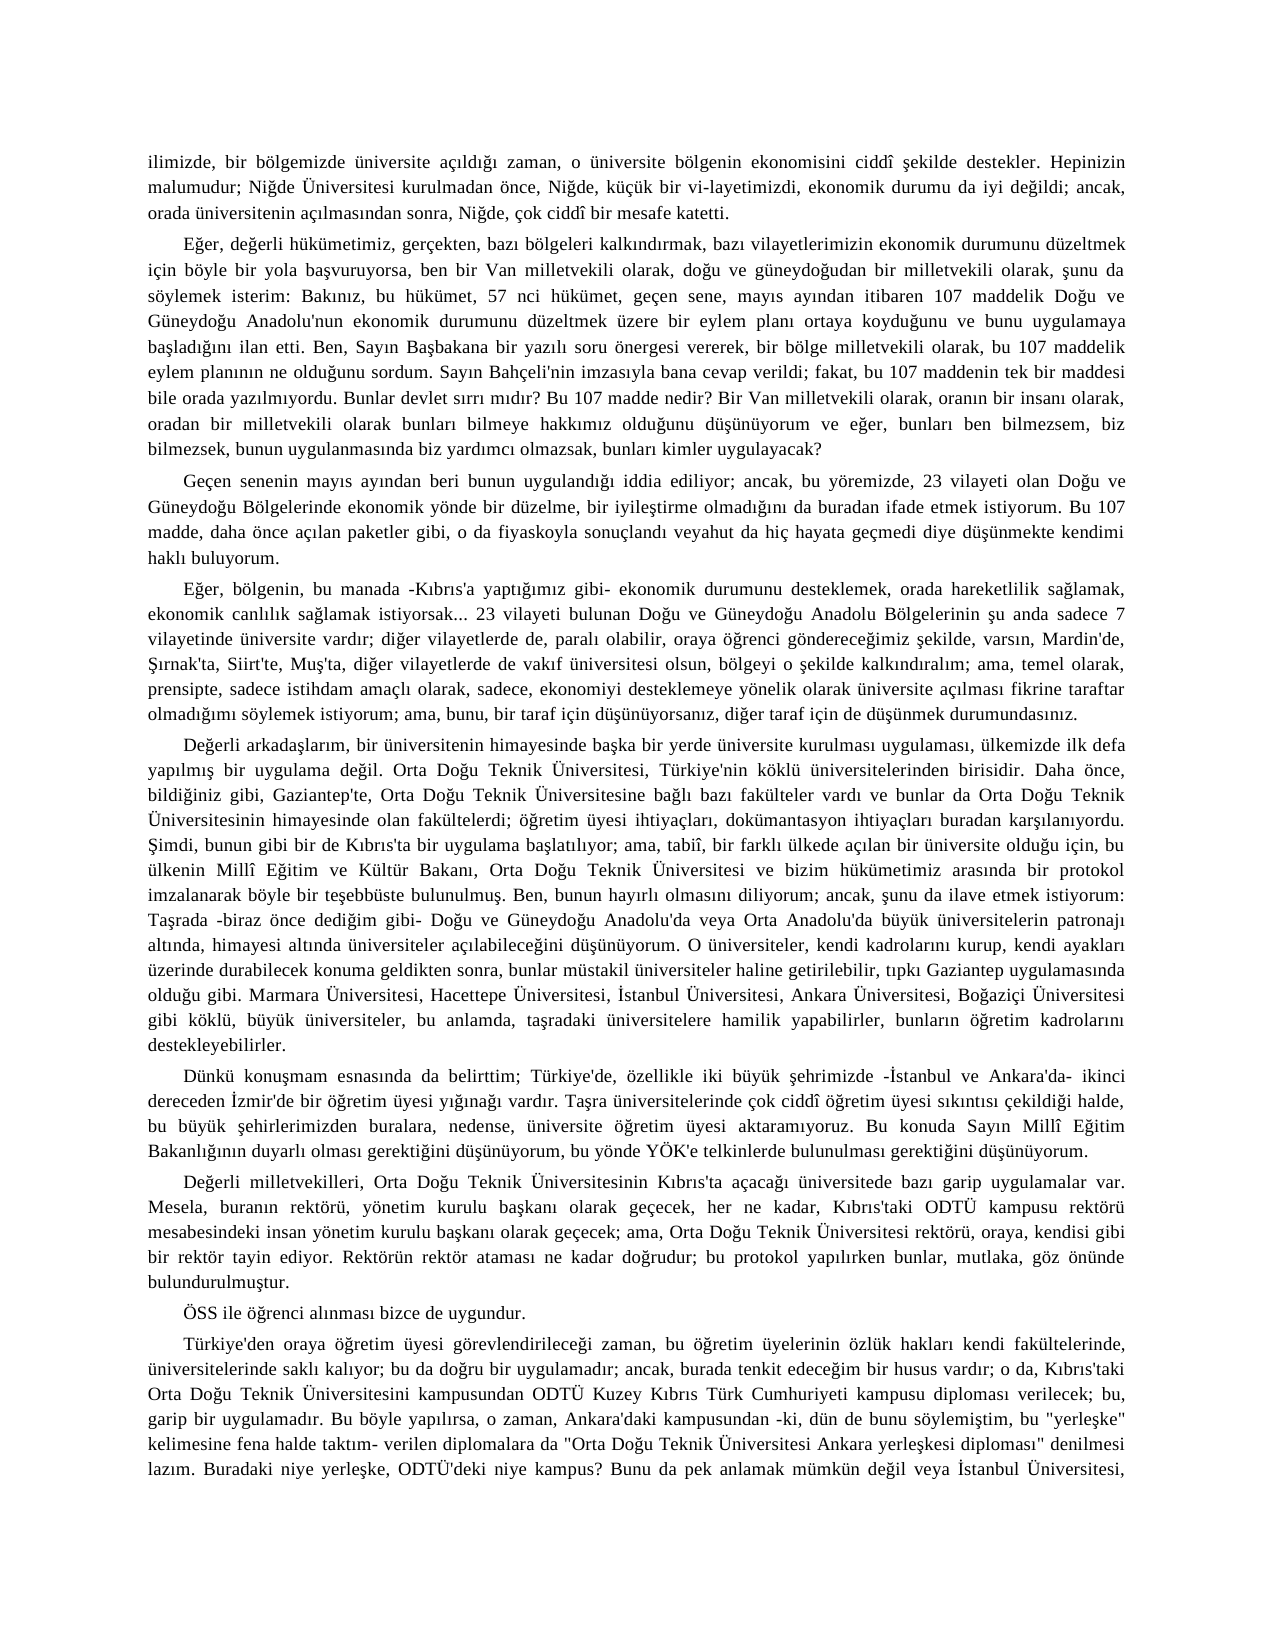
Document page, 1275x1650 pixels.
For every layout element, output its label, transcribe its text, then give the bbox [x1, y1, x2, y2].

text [148, 148, 1127, 224]
text Eğer, bölgenin, bu manada -Kıbrıs'a yaptığımız gibi- ekonomik durumunu desteklemek, orada hareketlilik sağlamak, ekonomik canlılık sağlamak istiyorsak... 23 vilayeti bulunan Doğu ve Güneydoğu Anadolu Bölgelerinin şu anda sadece 7 vilayetinde üniversite vardır; diğer vilayetlerde de, paralı olabilir, oraya öğrenci göndereceğimiz şekilde, varsın, Mardin'de, Şırnak'ta, Siirt'te, Muş'ta, diğer vilayetlerde de vakıf üniversitesi olsun, bölgeyi o şekilde kalkındıralım; ama, temel olarak, prensipte, sadece istihdam amaçlı olarak, sadece, ekonomiyi desteklemeye yönelik olarak üniversite açılması fikrine taraftar olmadığımı söylemek istiyorum; ama, bunu, bir taraf için düşünüyorsanız, diğer taraf için de düşünmek durumundasınız. [148, 575, 1127, 725]
text Dünkü konuşmam esnasında da belirttim; Türkiye'de, özellikle iki büyük şehrimizde -İstanbul ve Ankara'da- ikinci dereceden İzmir'de bir öğretim üyesi yığınağı vardır. Taşra üniversitelerinde çok ciddî öğretim üyesi sıkıntısı çekildiği halde, bu büyük şehirlerimizden buralara, nedense, üniversite öğretim üyesi aktaramıyoruz. Bu konuda Sayın Millî Eğitim Bakanlığının duyarlı olması gerektiğini düşünüyorum, bu yönde YÖK'e telkinlerde bulunulması gerektiğini düşünüyorum. [148, 1062, 1127, 1162]
text Değerli arkadaşlarım, bir üniversitenin himayesinde başka bir yerde üniversite kurulması uygulaması, ülkemizde ilk defa yapılmış bir uygulama değil. Orta Doğu Teknik Üniversitesi, Türkiye'nin köklü üniversitelerinden birisidir. Daha önce, bildiğiniz gibi, Gaziantep'te, Orta Doğu Teknik Üniversitesine bağlı bazı fakülteler vardı ve bunlar da Orta Doğu Teknik Üniversitesinin himayesinde olan fakültelerdi; öğretim üyesi ihtiyaçları, dokümantasyon ihtiyaçları buradan karşılanıyordu. Şimdi, bunun gibi bir de Kıbrıs'ta bir uygulama başlatılıyor; ama, tabiî, bir farklı ülkede açılan bir üniversite olduğu için, bu ülkenin Millî Eğitim ve Kültür Bakanı, Orta Doğu Teknik Üniversitesi ve bizim hükümetimiz arasında bir protokol imzalanarak böyle bir teşebbüste bulunulmuş. Ben, bunun hayırlı olmasını diliyorum; ancak, şunu da ilave etmek istiyorum: Taşrada -biraz önce dediğim gibi- Doğu ve Güneydoğu Anadolu'da veya Orta Anadolu'da büyük üniversitelerin patronajı altında, himayesi altında üniversiteler açılabileceğini düşünüyorum. O üniversiteler, kendi kadrolarını kurup, kendi ayakları üzerinde durabilecek konuma geldikten sonra, bunlar müstakil üniversiteler haline getirilebilir, tıpkı Gaziantep uygulamasında olduğu gibi. Marmara Üniversitesi, Hacettepe Üniversitesi, İstanbul Üniversitesi, Ankara Üniversitesi, Boğaziçi Üniversitesi gibi köklü, büyük üniversiteler, bu anlamda, taşradaki üniversitelere hamilik yapabilirler, bunların öğretim kadrolarını destekleyebilirler. [148, 731, 1127, 1056]
text ÖSS ile öğrenci alınması bizce de uygundur. [148, 1299, 1127, 1324]
text Geçen senenin mayıs ayından beri bunun uygulandığı iddia ediliyor; ancak, bu yöremizde, 23 vilayeti olan Doğu ve Güneydoğu Bölgelerinde ekonomik yönde bir düzelme, bir iyileştirme olmadığını da buradan ifade etmek istiyorum. Bu 107 madde, daha önce açılan paketler gibi, o da fiyaskoyla sonuçlandı veyahut da hiç hayata geçmedi diye düşünmekte kendimi haklı buluyorum. [148, 467, 1127, 569]
text Eğer, değerli hükümetimiz, gerçekten, bazı bölgeleri kalkındırmak, bazı vilayetlerimizin ekonomik durumunu düzeltmek için böyle bir yola başvuruyorsa, ben bir Van milletvekili olarak, doğu ve güneydoğudan bir milletvekili olarak, şunu da söylemek isterim: Bakınız, bu hükümet, 57 nci hükümet, geçen sene, mayıs ayından itibaren 107 maddelik Doğu ve Güneydoğu Anadolu'nun ekonomik durumunu düzeltmek üzere bir eylem planı ortaya koyduğunu ve bunu uygulamaya başladığını ilan etti. Ben, Sayın Başbakana bir yazılı soru önergesi vererek, bir bölge milletvekili olarak, bu 107 maddelik eylem planının ne olduğunu sordum. Sayın Bahçeli'nin imzasıyla bana cevap verildi; fakat, bu 107 maddenin tek bir maddesi bile orada yazılmıyordu. Bunlar devlet sırrı mıdır? Bu 107 madde nedir? Bir Van milletvekili olarak, oranın bir insanı olarak, oradan bir milletvekili olarak bunları bilmeye hakkımız olduğunu düşünüyorum ve eğer, bunları ben bilmezsem, biz bilmezsek, bunun uygulanmasında biz yardımcı olmazsak, bunları kimler uygulayacak? [148, 230, 1127, 461]
text Değerli milletvekilleri, Orta Doğu Teknik Üniversitesinin Kıbrıs'ta açacağı üniversitede bazı garip uygulamalar var. Mesela, buranın rektörü, yönetim kurulu başkanı olarak geçecek, her ne kadar, Kıbrıs'taki ODTÜ kampusu rektörü mesabesindeki insan yönetim kurulu başkanı olarak geçecek; ama, Orta Doğu Teknik Üniversitesi rektörü, oraya, kendisi gibi bir rektör tayin ediyor. Rektörün rektör ataması ne kadar doğrudur; bu protokol yapılırken bunlar, mutlaka, göz önünde bulundurulmuştur. [148, 1168, 1127, 1293]
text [148, 1330, 1127, 1480]
